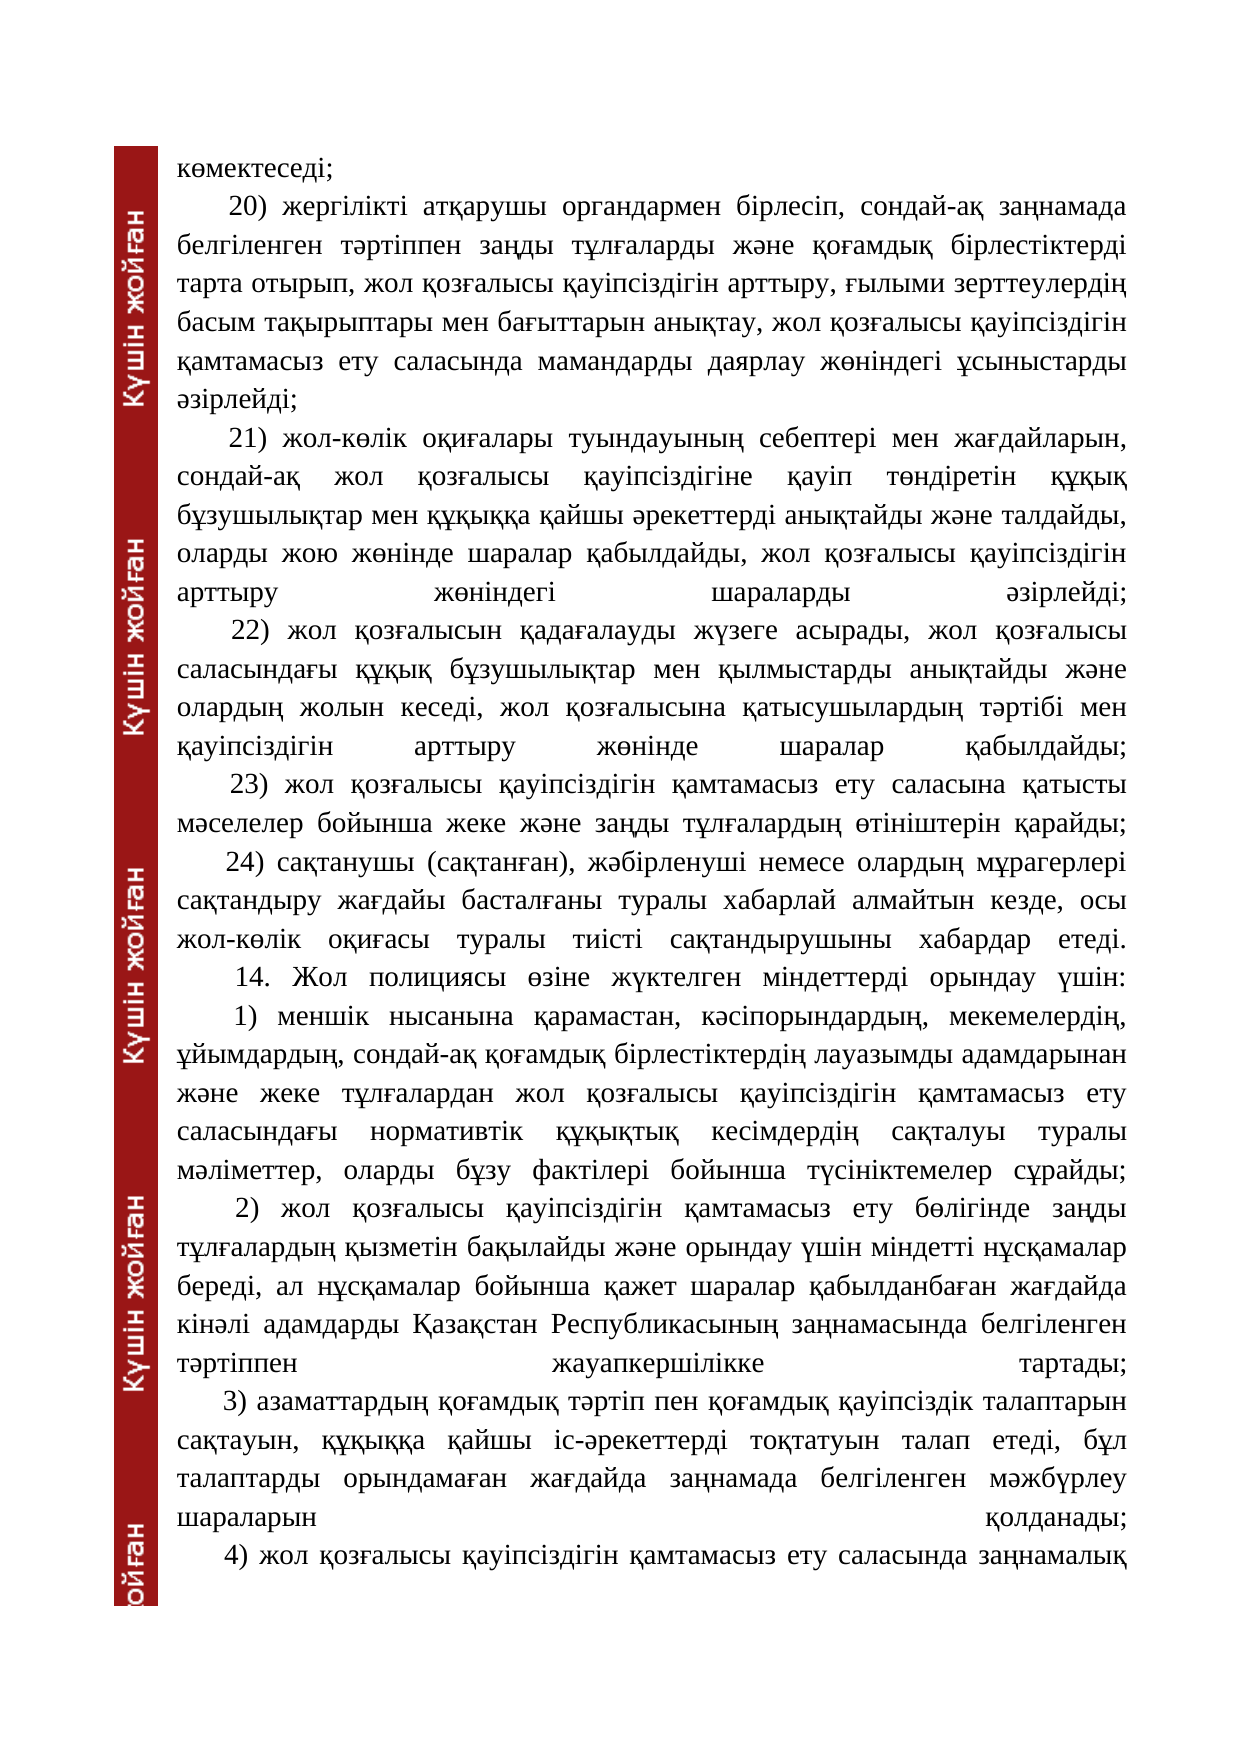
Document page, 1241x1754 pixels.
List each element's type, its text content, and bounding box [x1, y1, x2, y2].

picture [114, 1571, 158, 1606]
picture [114, 146, 158, 150]
